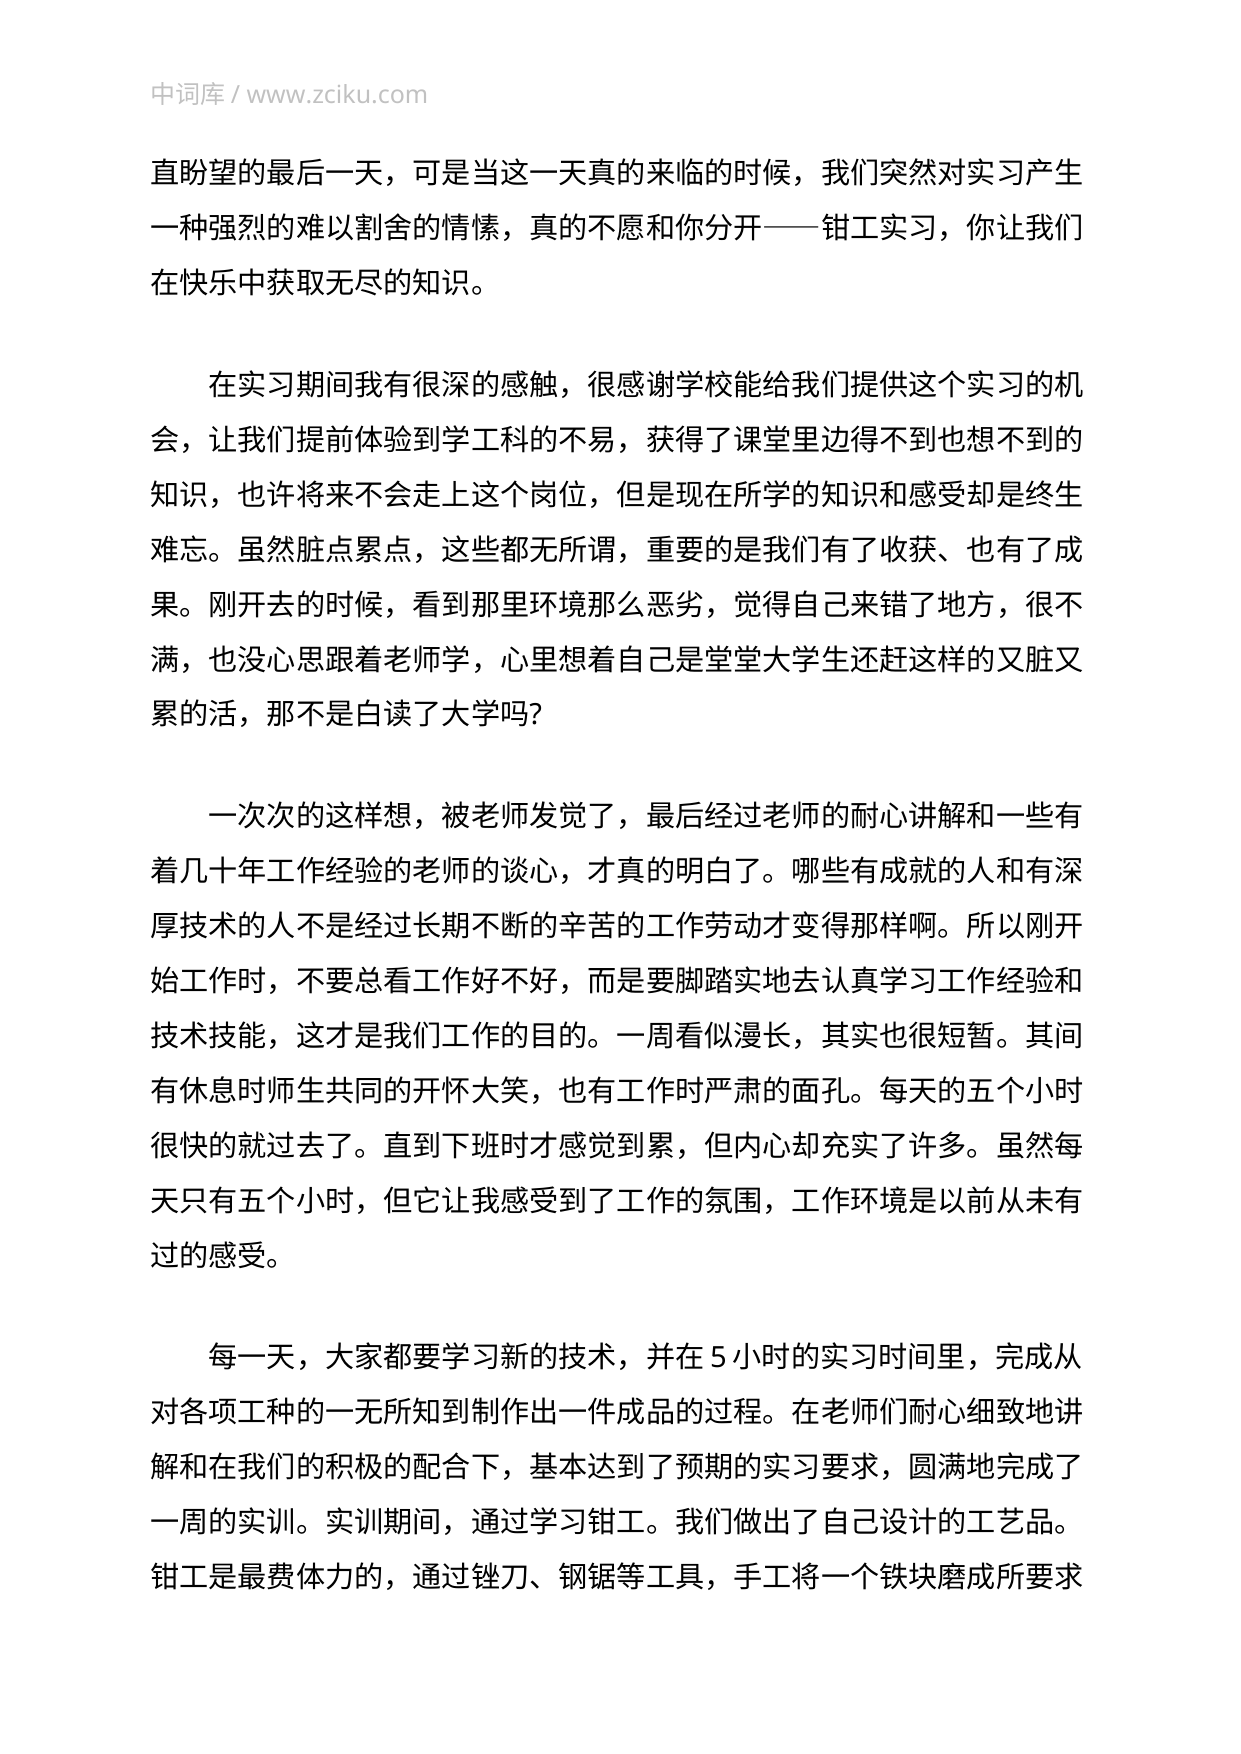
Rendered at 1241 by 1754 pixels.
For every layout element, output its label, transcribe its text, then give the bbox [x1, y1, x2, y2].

text 在实习期间我有很深的感触，很感谢学校能给我们提供这个实习的机会，让我们提前体验到学工科的不易，获得了课堂里边得不到也想不到的知识，也许将来不会走上这个岗位，但是现在所学的知识和感受却是终生难忘。虽然脏点累点，这些都无所谓，重要的是我们有了收获、也有了成果。刚开去的时候，看到那里环境那么恶劣，觉得自己来错了地方，很不满，也没心思跟着老师学，心里想着自己是堂堂大学生还赶这样的又脏又累的活，那不是白读了大学吗? [150, 362, 1090, 733]
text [150, 1334, 1090, 1596]
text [150, 150, 1090, 302]
text 一次次的这样想，被老师发觉了，最后经过老师的耐心讲解和一些有着几十年工作经验的老师的谈心，才真的明白了。哪些有成就的人和有深厚技术的人不是经过长期不断的辛苦的工作劳动才变得那样啊。所以刚开始工作时，不要总看工作好不好，而是要脚踏实地去认真学习工作经验和技术技能，这才是我们工作的目的。一周看似漫长，其实也很短暂。其间有休息时师生共同的开怀大笑，也有工作时严肃的面孔。每天的五个小时很快的就过去了。直到下班时才感觉到累，但内心却充实了许多。虽然每天只有五个小时，但它让我感受到了工作的氛围，工作环境是以前从未有过的感受。 [150, 793, 1090, 1274]
